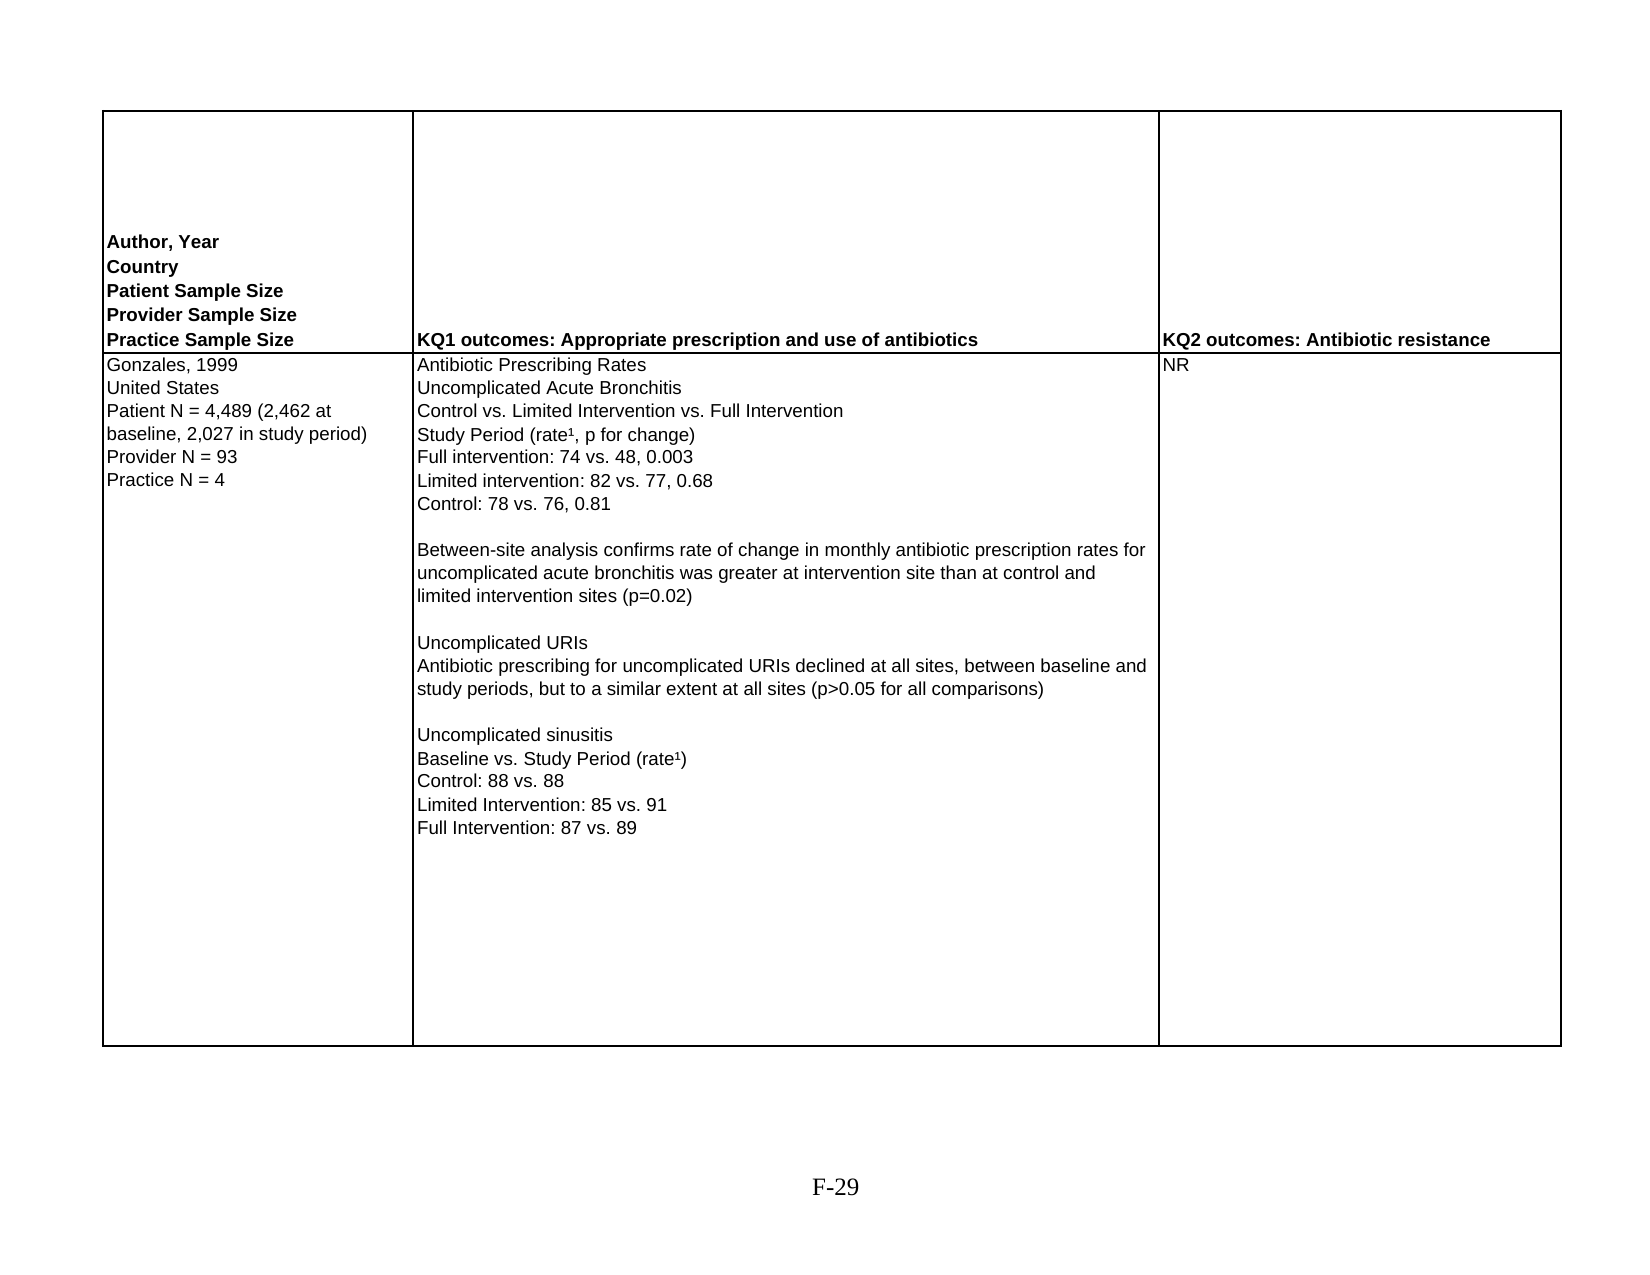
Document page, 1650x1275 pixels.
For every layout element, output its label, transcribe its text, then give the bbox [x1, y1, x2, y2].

table_header KQ2 outcomes: Antibiotic resistance [1160, 112, 1560, 352]
table_header KQ1 outcomes: Appropriate prescription and use of antibiotics [414, 112, 1158, 352]
table_cell NR [1160, 354, 1560, 1045]
table_header Author, Year Country Patient Sample Size Provider Sample Size Practice Sample Size [104, 112, 412, 352]
table_cell Gonzales, 1999 United States Patient N = 4,489 (2,462 at baseline, 2,027 in study period) Provider N = 93 Practice N = 4 [104, 354, 412, 1045]
table_cell Antibiotic Prescribing Rates Uncomplicated Acute Bronchitis Control vs. Limited Intervention vs. Full Intervention Study Period (rate¹, p for change) Full intervention: 74 vs. 48, 0.003 Limited intervention: 82 vs. 77, 0.68 Control: 78 vs. 76, 0.81 Between-site analysis confirms rate of change in monthly antibiotic prescription rates for uncomplicated acute bronchitis was greater at intervention site than at control and limited intervention sites (p=0.02) Uncomplicated URIs Antibiotic prescribing for uncomplicated URIs declined at all sites, between baseline and study periods, but to a similar extent at all sites (p>0.05 for all comparisons) Uncomplicated sinusitis Baseline vs. Study Period (rate¹) Control: 88 vs. 88 Limited Intervention: 85 vs. 91 Full Intervention: 87 vs. 89 [414, 354, 1158, 1045]
